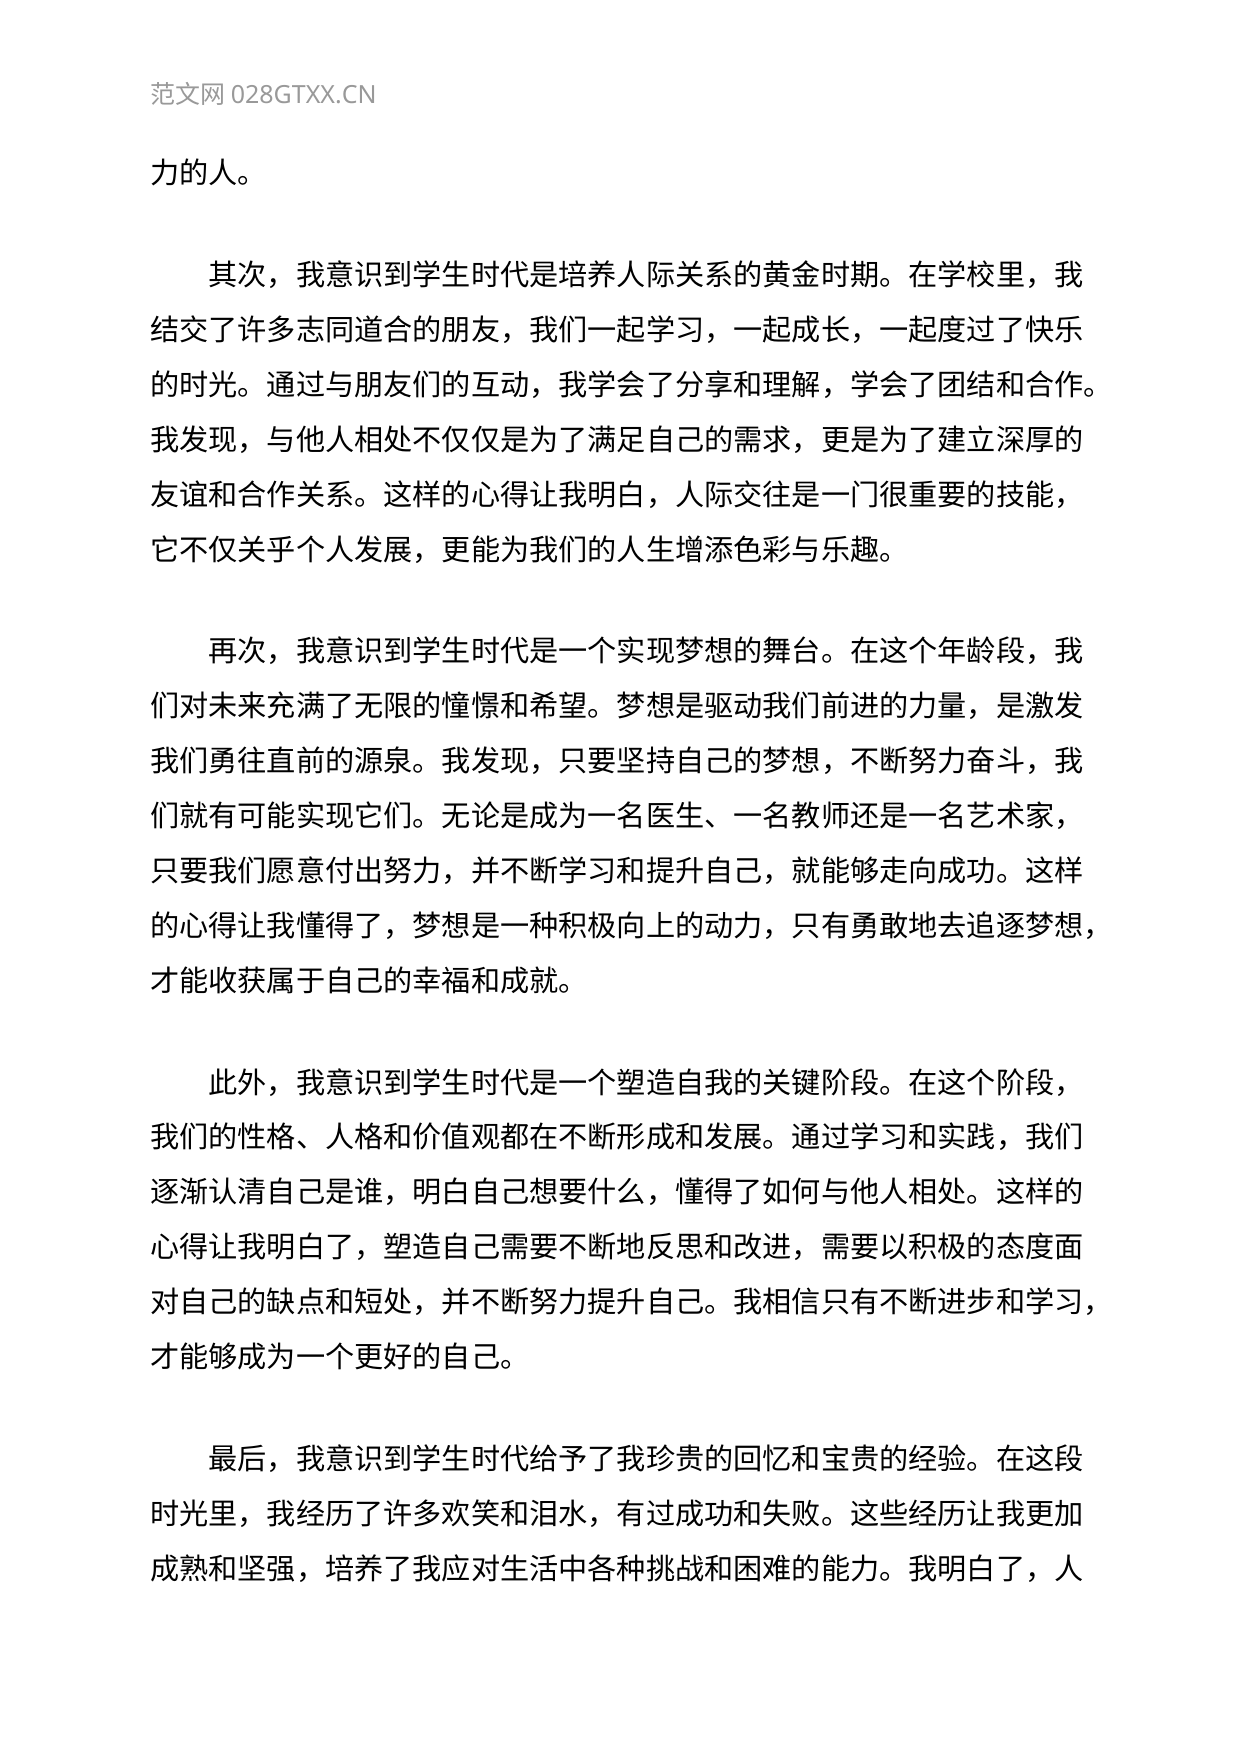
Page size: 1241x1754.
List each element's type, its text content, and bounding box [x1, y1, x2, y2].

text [150, 150, 1090, 192]
text 此外，我意识到学生时代是一个塑造自我的关键阶段。在这个阶段，我们的性格、人格和价值观都在不断形成和发展。通过学习和实践，我们逐渐认清自己是谁，明白自己想要什么，懂得了如何与他人相处。这样的心得让我明白了，塑造自己需要不断地反思和改进，需要以积极的态度面对自己的缺点和短处，并不断努力提升自己。我相信只有不断进步和学习，才能够成为一个更好的自己。 [150, 1059, 1090, 1376]
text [150, 1435, 1090, 1587]
text 其次，我意识到学生时代是培养人际关系的黄金时期。在学校里，我结交了许多志同道合的朋友，我们一起学习，一起成长，一起度过了快乐的时光。通过与朋友们的互动，我学会了分享和理解，学会了团结和合作。我发现，与他人相处不仅仅是为了满足自己的需求，更是为了建立深厚的友谊和合作关系。这样的心得让我明白，人际交往是一门很重要的技能，它不仅关乎个人发展，更能为我们的人生增添色彩与乐趣。 [150, 252, 1090, 568]
text 再次，我意识到学生时代是一个实现梦想的舞台。在这个年龄段，我们对未来充满了无限的憧憬和希望。梦想是驱动我们前进的力量，是激发我们勇往直前的源泉。我发现，只要坚持自己的梦想，不断努力奋斗，我们就有可能实现它们。无论是成为一名医生、一名教师还是一名艺术家，只要我们愿意付出努力，并不断学习和提升自己，就能够走向成功。这样的心得让我懂得了，梦想是一种积极向上的动力，只有勇敢地去追逐梦想，才能收获属于自己的幸福和成就。 [150, 628, 1090, 1000]
